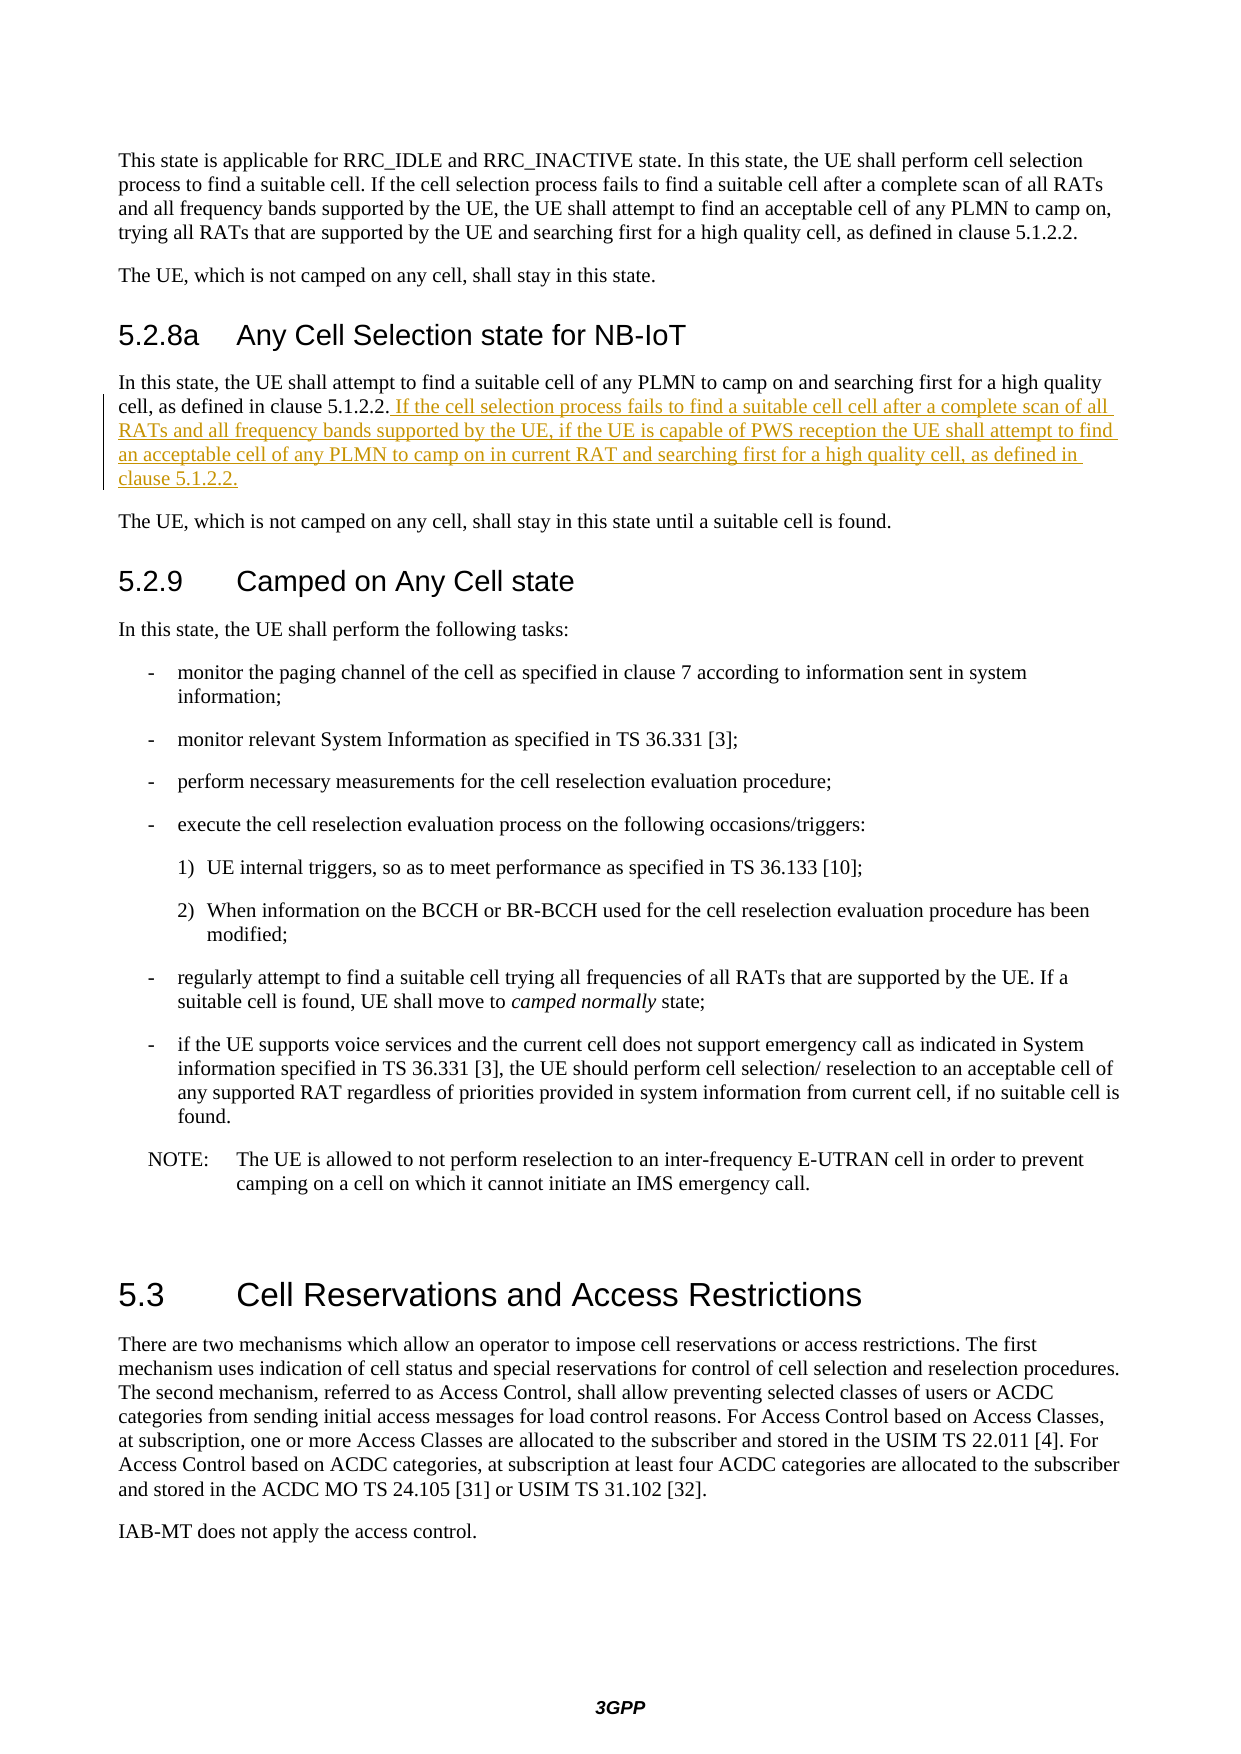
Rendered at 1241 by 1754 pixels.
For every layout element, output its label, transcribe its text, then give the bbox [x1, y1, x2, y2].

text This state is applicable for RRC_IDLE and RRC_INACTIVE state. In this state, the UE shall perform cell selection process to find a suitable cell. If the cell selection process fails to find a suitable cell after a complete scan of all RATs and all frequency bands supported by the UE, the UE shall attempt to find an acceptable cell of any PLMN to camp on, trying all RATs that are supported by the UE and searching first for a high quality cell, as defined in clause 5.1.2.2. [118, 147, 1122, 244]
subtitle 5.2.8a Any Cell Selection state for NB-IoT [118, 318, 1122, 351]
text - monitor relevant System Information as specified in TS 36.331 [3]; [148, 726, 1122, 751]
text - monitor the paging channel of the cell as specified in clause 7 according to information sent in system information; [148, 659, 1122, 708]
subtitle 5.3 Cell Reservations and Access Restrictions [118, 1275, 1122, 1313]
text IAB-MT does not apply the access control. [118, 1519, 1122, 1543]
text In this state, the UE shall attempt to find a suitable cell of any PLMN to camp on and searching first for a high quality cell, as defined in clause 5.1.2.2. [118, 370, 1122, 490]
text 2) When information on the BCCH or BR-BCCH used for the cell reselection evaluation procedure has been modified; [177, 898, 1122, 946]
text - if the UE supports voice services and the current cell does not support emergency call as indicated in System information specified in TS 36.331 [3], the UE should perform cell selection/ reselection to an acceptable cell of any supported RAT regardless of priorities provided in system information from current cell, if no suitable cell is found. [148, 1031, 1122, 1128]
text In this state, the UE shall perform the following tasks: [118, 617, 1122, 641]
text - perform necessary measurements for the cell reselection evaluation procedure; [148, 769, 1122, 793]
text The UE, which is not camped on any cell, shall stay in this state. [118, 262, 1122, 287]
text The UE, which is not camped on any cell, shall stay in this state until a suitable cell is found. [118, 509, 1122, 533]
subtitle 5.2.9 Camped on Any Cell state [118, 564, 1122, 598]
text NOTE: The UE is allowed to not perform reselection to an inter-frequency E-UTRAN cell in order to prevent camping on a cell on which it cannot initiate an IMS emergency call. [148, 1146, 1122, 1194]
text - execute the cell reselection evaluation process on the following occasions/triggers: [148, 812, 1122, 836]
text 1) UE internal triggers, so as to meet performance as specified in TS 36.133 [10]; [177, 855, 1122, 879]
text There are two mechanisms which allow an operator to impose cell reservations or access restrictions. The first mechanism uses indication of cell status and special reservations for control of cell selection and reselection procedures. The second mechanism, referred to as Access Control, shall allow preventing selected classes of users or ACDC categories from sending initial access messages for load control reasons. For Access Control based on Access Classes, at subscription, one or more Access Classes are allocated to the subscriber and stored in the USIM TS 22.011 [4]. For Access Control based on ACDC categories, at subscription at least four ACDC categories are allocated to the subscriber and stored in the ACDC MO TS 24.105 [31] or USIM TS 31.102 [32]. [118, 1332, 1122, 1501]
text - regularly attempt to find a suitable cell trying all frequencies of all RATs that are supported by the UE. If a suitable cell is found, UE shall move to camped normally state; [148, 964, 1122, 1013]
